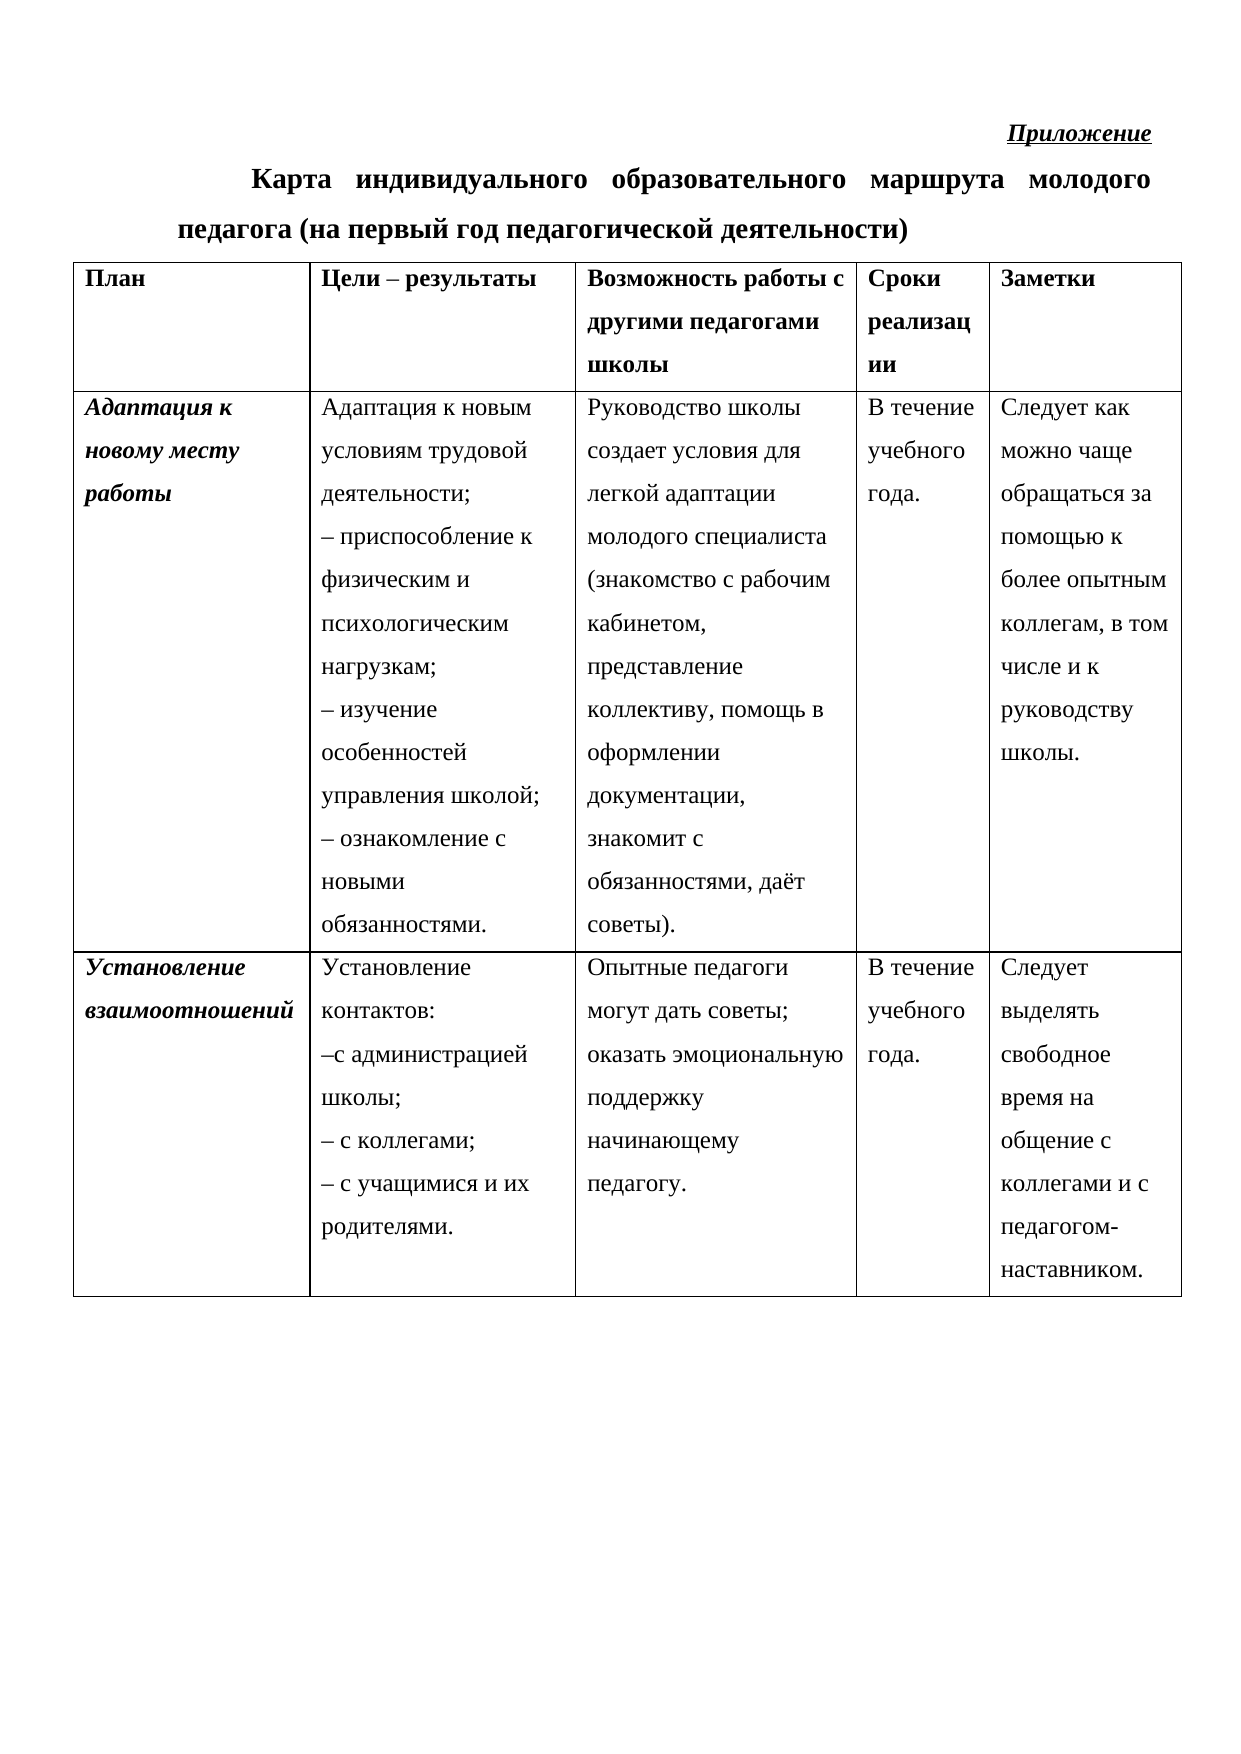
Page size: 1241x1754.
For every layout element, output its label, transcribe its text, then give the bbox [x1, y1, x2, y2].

table_cell Адаптация к новому месту работы [74, 392, 309, 951]
table_cell Руководство школы создает условия для легкой адаптации молодого специалиста (знакомство с рабочим кабинетом, представление коллективу, помощь в оформлении документации, знакомит с обязанностями, даёт советы). [576, 392, 856, 951]
text Карта индивидуального образовательного маршрута молодого педагога (на первый год педагогической деятельности) [177, 161, 1152, 245]
table_cell Установление взаимоотношений [74, 953, 309, 1296]
table_header Возможность работы с другими педагогами школы [576, 263, 856, 391]
table_cell Установление контактов: –с администрацией школы; – с коллегами; – с учащимися и их родителями. [311, 953, 575, 1296]
table_header Сроки реализации [857, 263, 989, 391]
table_cell Следует выделять свободное время на общение с коллегами и с педагогом-наставником. [990, 953, 1181, 1296]
table_cell В течение учебного года. [857, 392, 989, 951]
table_header Цели – результаты [311, 263, 575, 391]
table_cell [857, 953, 989, 1296]
table_header План [74, 263, 309, 391]
table_cell Опытные педагоги могут дать советы; оказать эмоциональную поддержку начинающему педагогу. [576, 953, 856, 1296]
table_cell Адаптация к новым условиям трудовой деятельности; – приспособление к физическим и психологическим нагрузкам; – изучение особенностей управления школой; – ознакомление с новыми обязанностями. [311, 392, 575, 951]
table_cell Следует как можно чаще обращаться за помощью к более опытным коллегам, в том числе и к руководству школы. [990, 392, 1181, 951]
table_header Заметки [990, 263, 1181, 391]
text Приложение [177, 118, 1152, 147]
